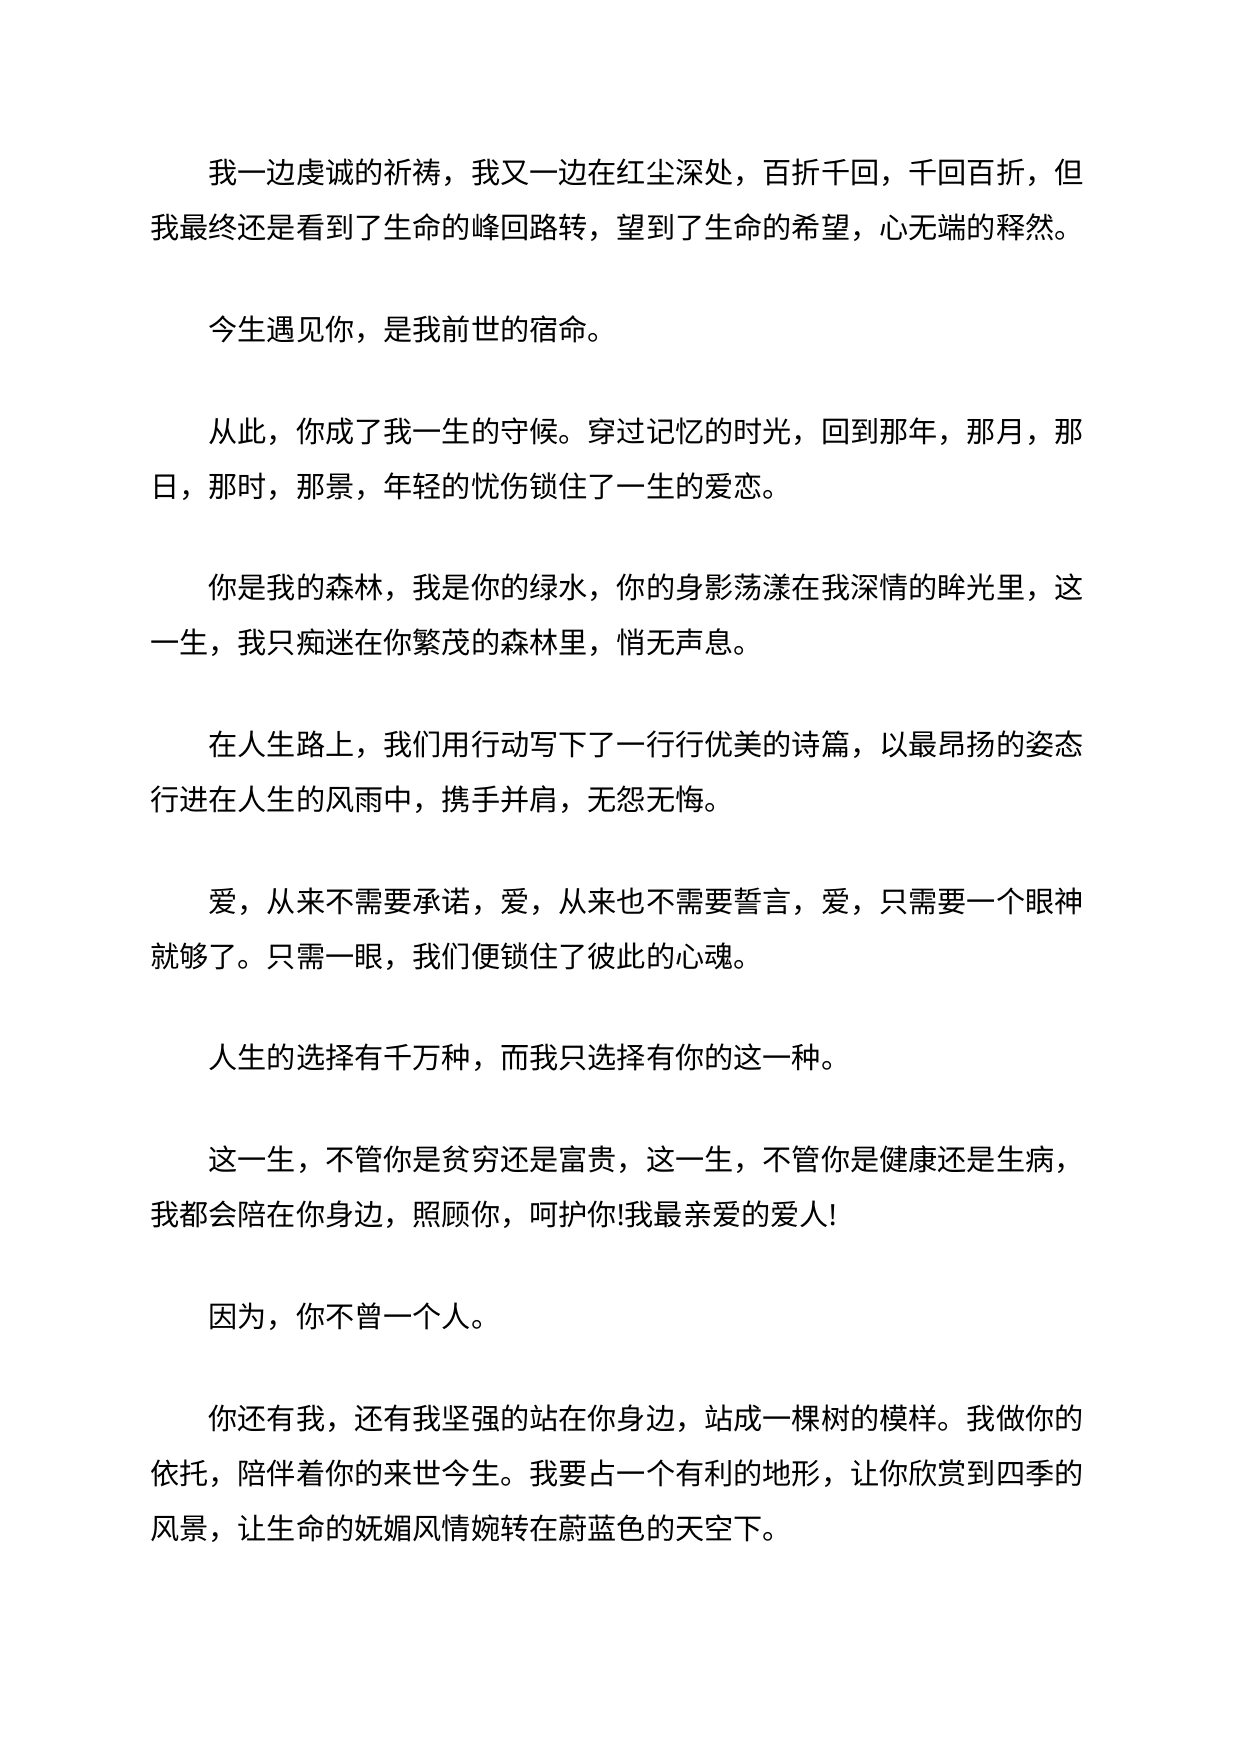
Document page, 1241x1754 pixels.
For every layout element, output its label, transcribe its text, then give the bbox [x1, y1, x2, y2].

text 在人生路上，我们用行动写下了一行行优美的诗篇，以最昂扬的姿态行进在人生的风雨中，携手并肩，无怨无悔。 [150, 722, 1090, 819]
text 爱，从来不需要承诺，爱，从来也不需要誓言，爱，只需要一个眼神就够了。只需一眼，我们便锁住了彼此的心魂。 [150, 878, 1090, 976]
text 我一边虔诚的祈祷，我又一边在红尘深处，百折千回，千回百折，但我最终还是看到了生命的峰回路转，望到了生命的希望，心无端的释然。 [150, 150, 1090, 247]
text 因为，你不曾一个人。 [150, 1294, 1090, 1336]
text 人生的选择有千万种，而我只选择有你的这一种。 [150, 1035, 1090, 1077]
text 你还有我，还有我坚强的站在你身边，站成一棵树的模样。我做你的依托，陪伴着你的来世今生。我要占一个有利的地形，让你欣赏到四季的风景，让生命的妩媚风情婉转在蔚蓝色的天空下。 [150, 1396, 1090, 1548]
text 从此，你成了我一生的守候。穿过记忆的时光，回到那年，那月，那日，那时，那景，年轻的忧伤锁住了一生的爱恋。 [150, 408, 1090, 506]
text 你是我的森林，我是你的绿水，你的身影荡漾在我深情的眸光里，这一生，我只痴迷在你繁茂的森林里，悄无声息。 [150, 565, 1090, 662]
text 今生遇见你，是我前世的宿命。 [150, 307, 1090, 349]
text 这一生，不管你是贫穷还是富贵，这一生，不管你是健康还是生病，我都会陪在你身边，照顾你，呵护你!我最亲爱的爱人! [150, 1137, 1090, 1234]
